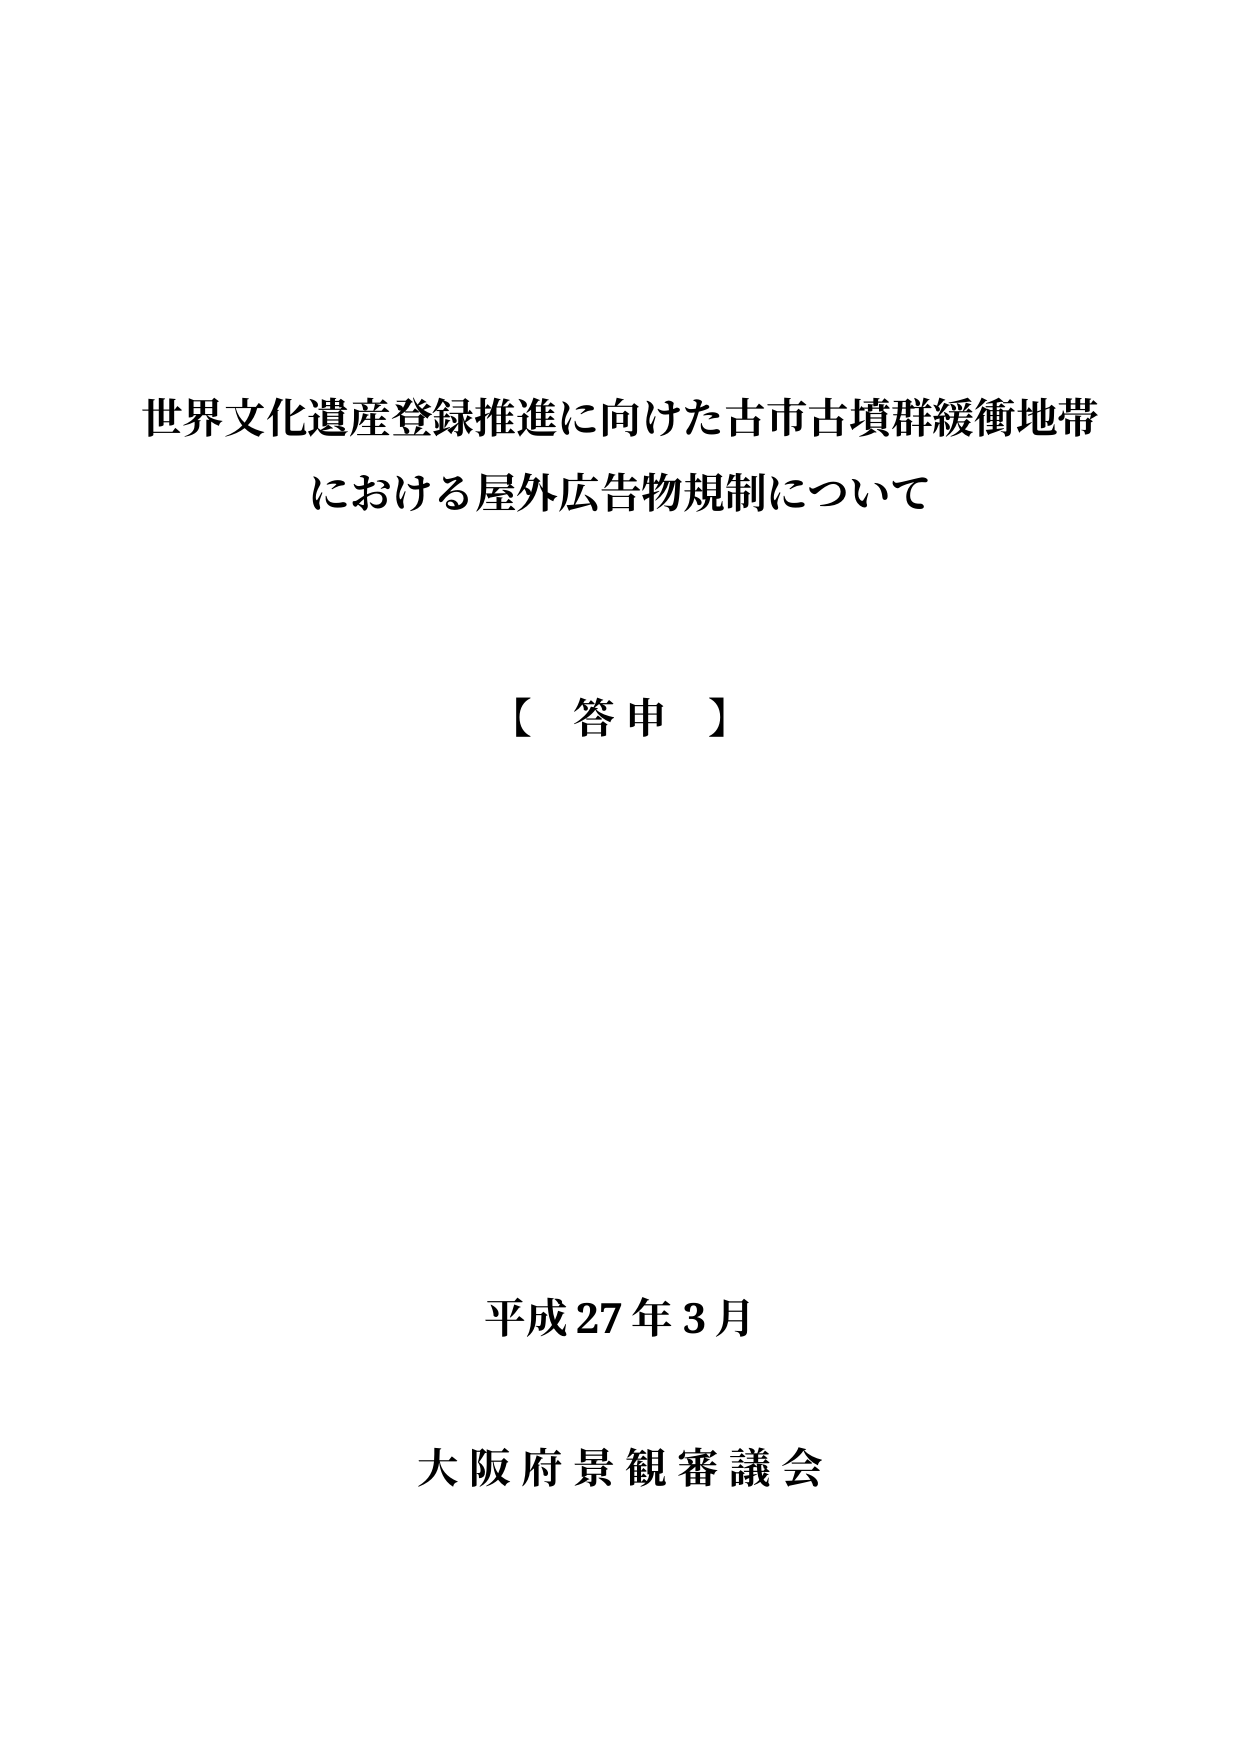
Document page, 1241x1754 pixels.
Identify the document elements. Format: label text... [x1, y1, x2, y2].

text 【 答 申 】 [136, 678, 1104, 753]
text 大 阪 府 景 観 審 議 会 [136, 1428, 1104, 1503]
text 平成27年 3月 [136, 1278, 1104, 1353]
text 世界文化遺産登録推進に向けた古市古墳群緩衝地帯における屋外広告物規制について [136, 378, 1104, 528]
